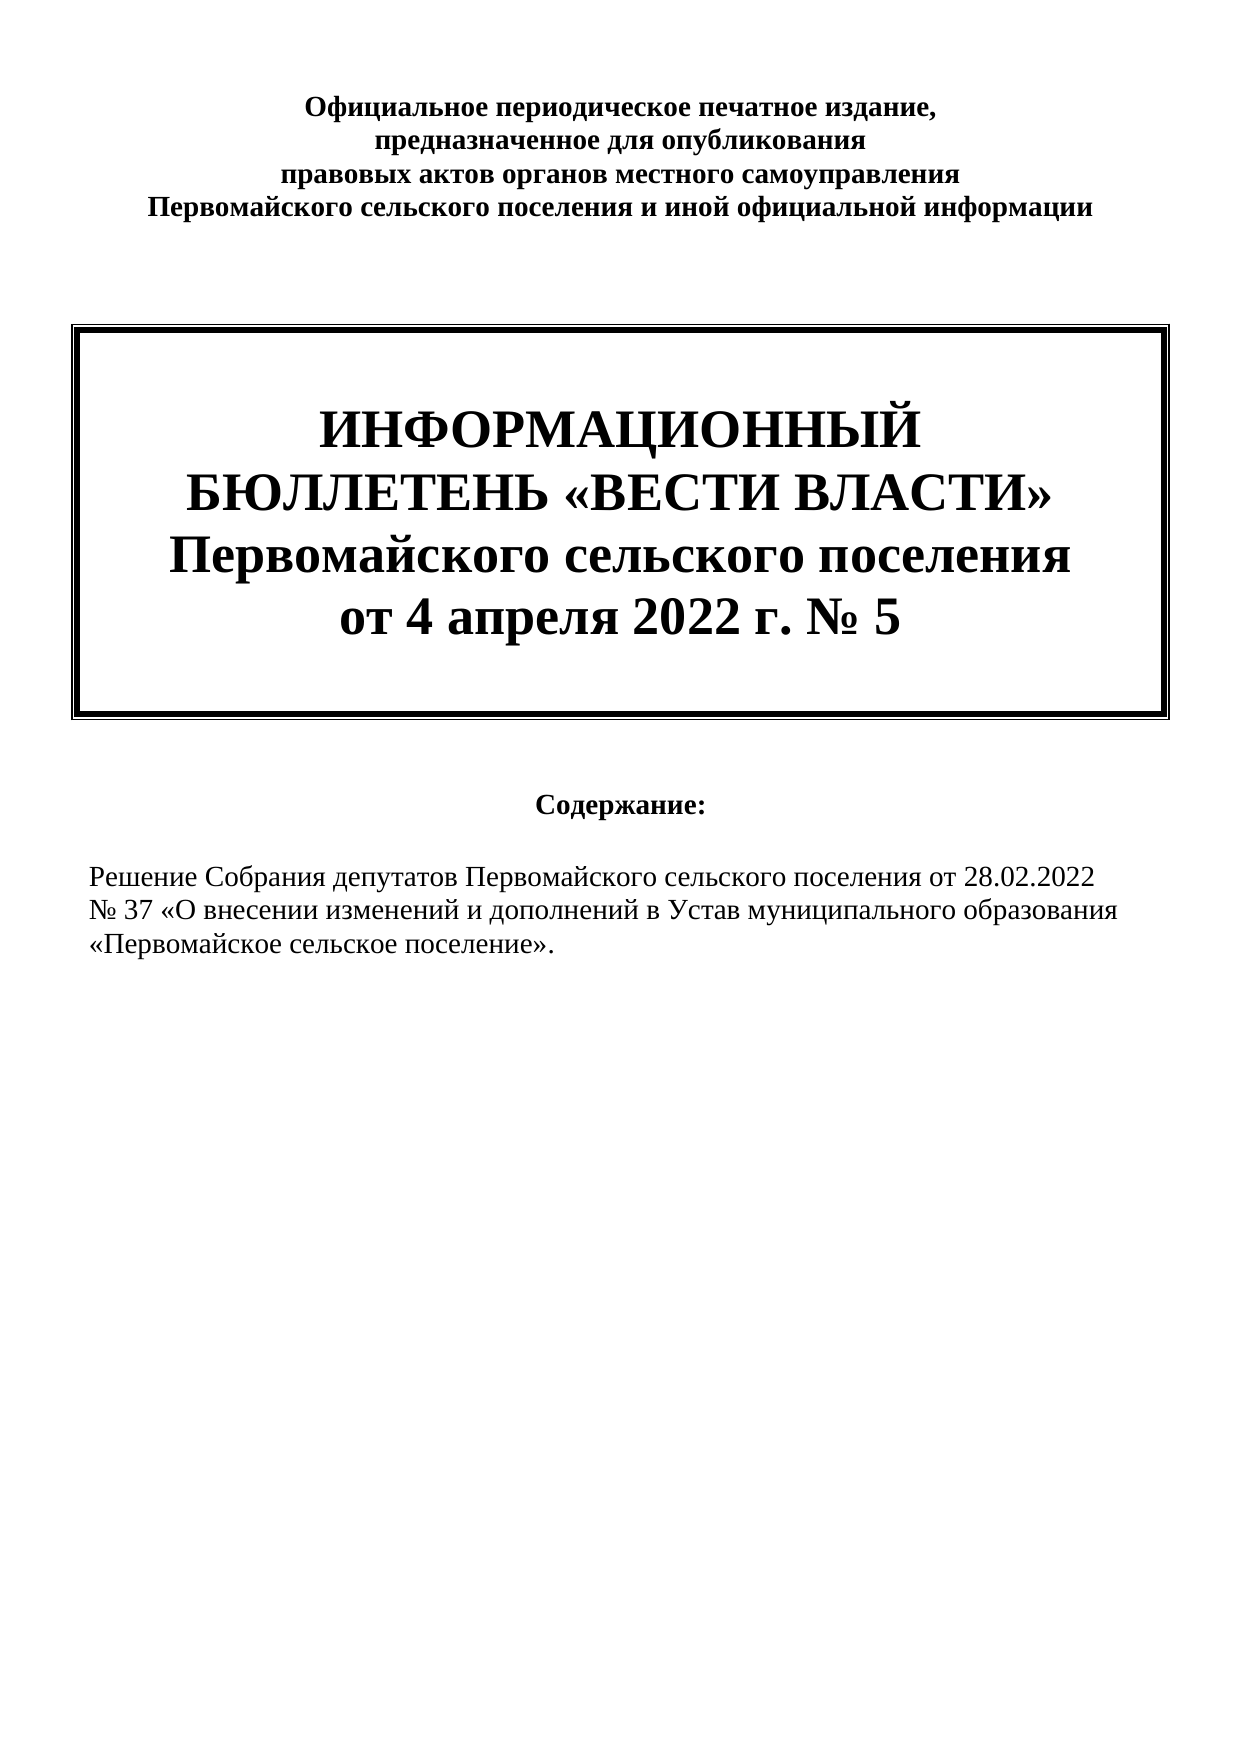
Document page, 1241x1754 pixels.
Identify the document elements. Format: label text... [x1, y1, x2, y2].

text БЮЛЛЕТЕНЬ «ВЕСТИ ВЛАСТИ» [80, 448, 1161, 510]
text ИНФОРМАЦИОННЫЙ [80, 386, 1161, 448]
text Официальное периодическое печатное издание, [89, 89, 1152, 122]
text Первомайского сельского поселения [80, 510, 1161, 573]
text правовых актов органов местного самоуправления [89, 156, 1152, 189]
text Решение Собрания депутатов Первомайского сельского поселения от 28.02.2022 № 37 «О внесении изменений и дополнений в Устав муниципального образования «Первомайское сельское поселение». [89, 859, 1135, 959]
text предназначенное для опубликования [89, 122, 1152, 156]
text Содержание: [89, 787, 1152, 821]
text от 4 апреля 2022 г. № 5 [80, 573, 1161, 646]
text Первомайского сельского поселения и иной официальной информации [89, 189, 1152, 223]
